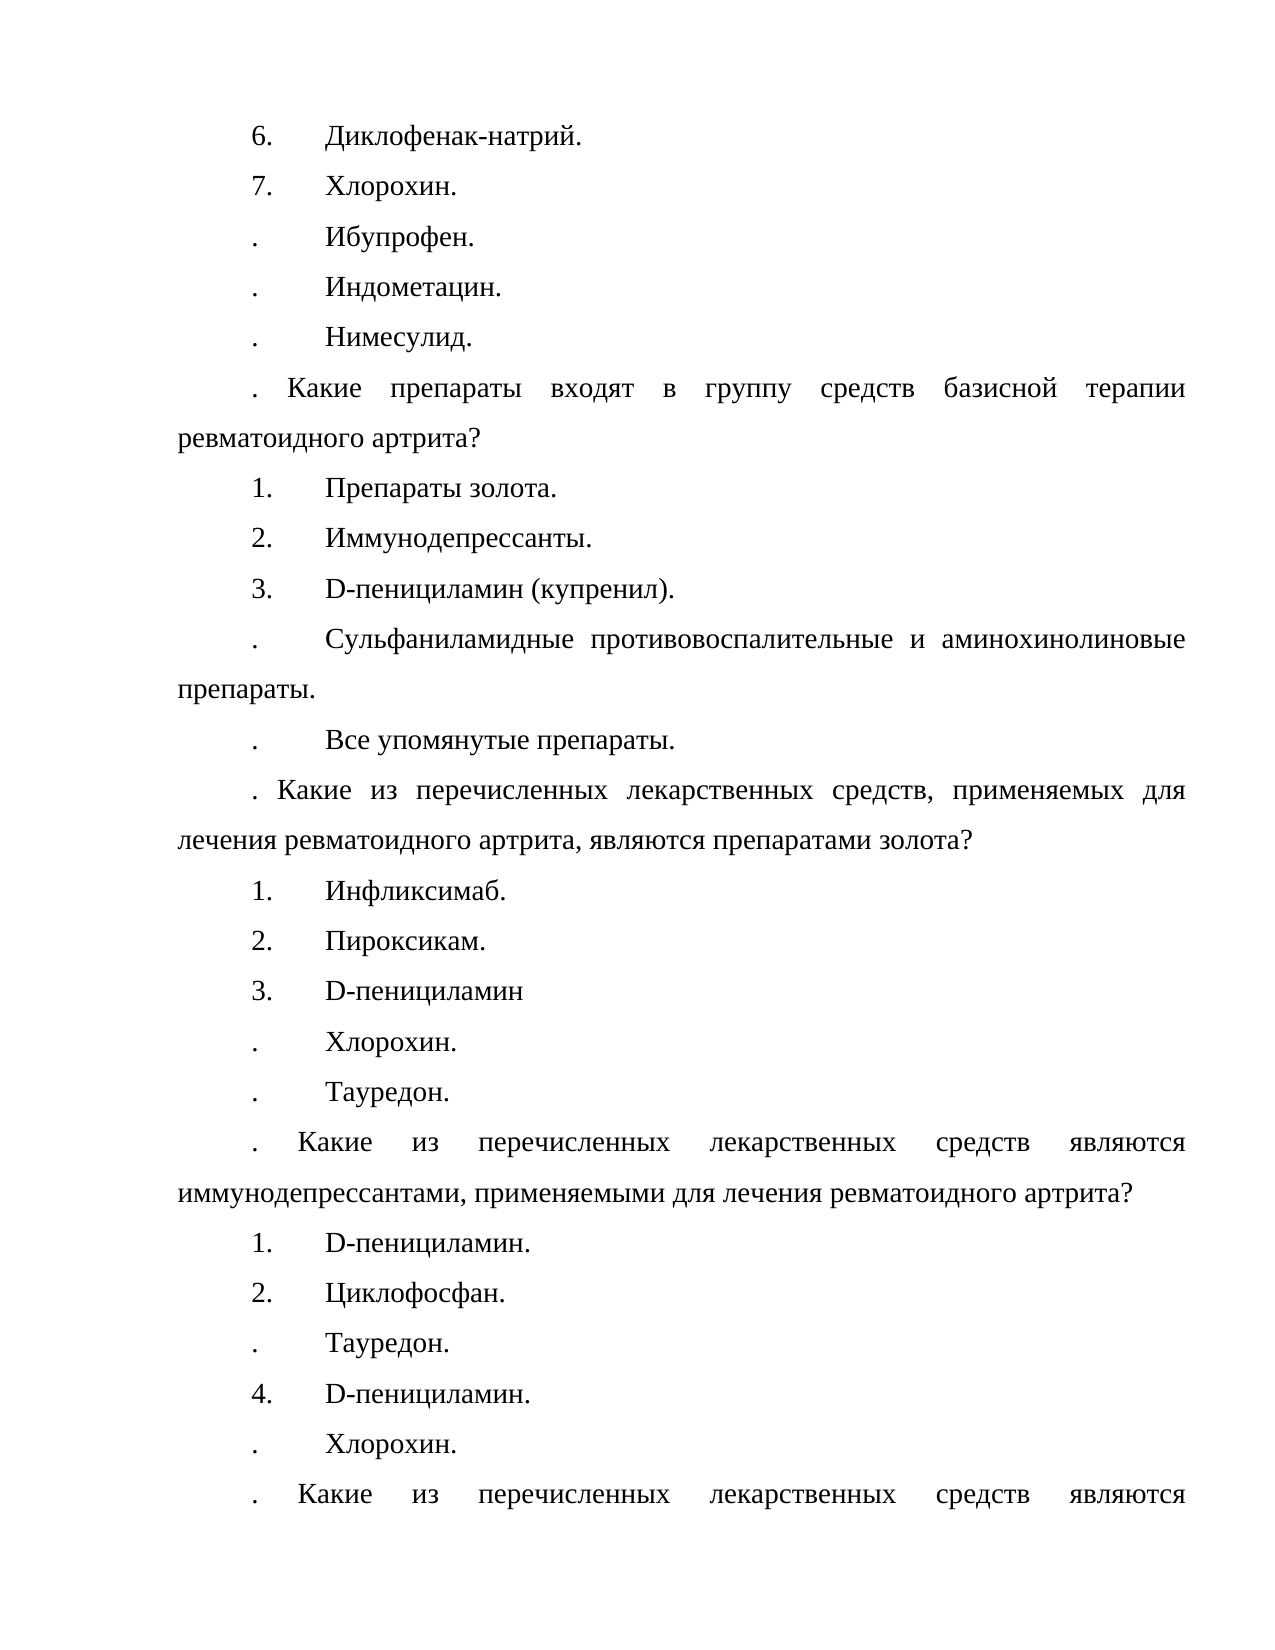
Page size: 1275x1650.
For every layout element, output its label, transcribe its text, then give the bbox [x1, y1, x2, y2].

text 2. Циклофосфан. [177, 1275, 1186, 1309]
text . Нимесулид. [177, 319, 1186, 353]
text . Хлорохин. [177, 1426, 1186, 1460]
text 2. Иммунодепрессанты. [177, 521, 1186, 554]
text . Индометацин. [177, 269, 1186, 303]
text 3. D-пенициламин (купренил). [177, 571, 1186, 604]
text . Какие из перечисленных лекарственных средств являются иммунодепрессантами, применяемыми для лечения ревматоидного артрита? [177, 1124, 1186, 1208]
text 1. Препараты золота. [177, 470, 1186, 504]
text 6. Диклофенак-натрий. [177, 118, 1186, 152]
text . Тауредон. [177, 1326, 1186, 1359]
text 3. D-пенициламин [177, 973, 1186, 1007]
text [177, 1477, 1186, 1510]
text . Сульфаниламидные противовоспалительные и аминохинолиновые препараты. [177, 621, 1186, 705]
text 7. Хлорохин. [177, 168, 1186, 202]
text 4. D-пенициламин. [177, 1376, 1186, 1409]
text . Ибупрофен. [177, 219, 1186, 252]
text . Какие препараты входят в группу средств базисной терапии ревматоидного артрита? [177, 370, 1186, 453]
text . Тауредон. [177, 1074, 1186, 1108]
text . Какие из перечисленных лекарственных средств, применяемых для лечения ревматоидного артрита, являются препаратами золота? [177, 772, 1186, 856]
text 2. Пироксикам. [177, 923, 1186, 957]
text . Все упомянутые препараты. [177, 722, 1186, 755]
text . Хлорохин. [177, 1024, 1186, 1057]
text 1. Инфликсимаб. [177, 873, 1186, 906]
text 1. D-пенициламин. [177, 1225, 1186, 1258]
